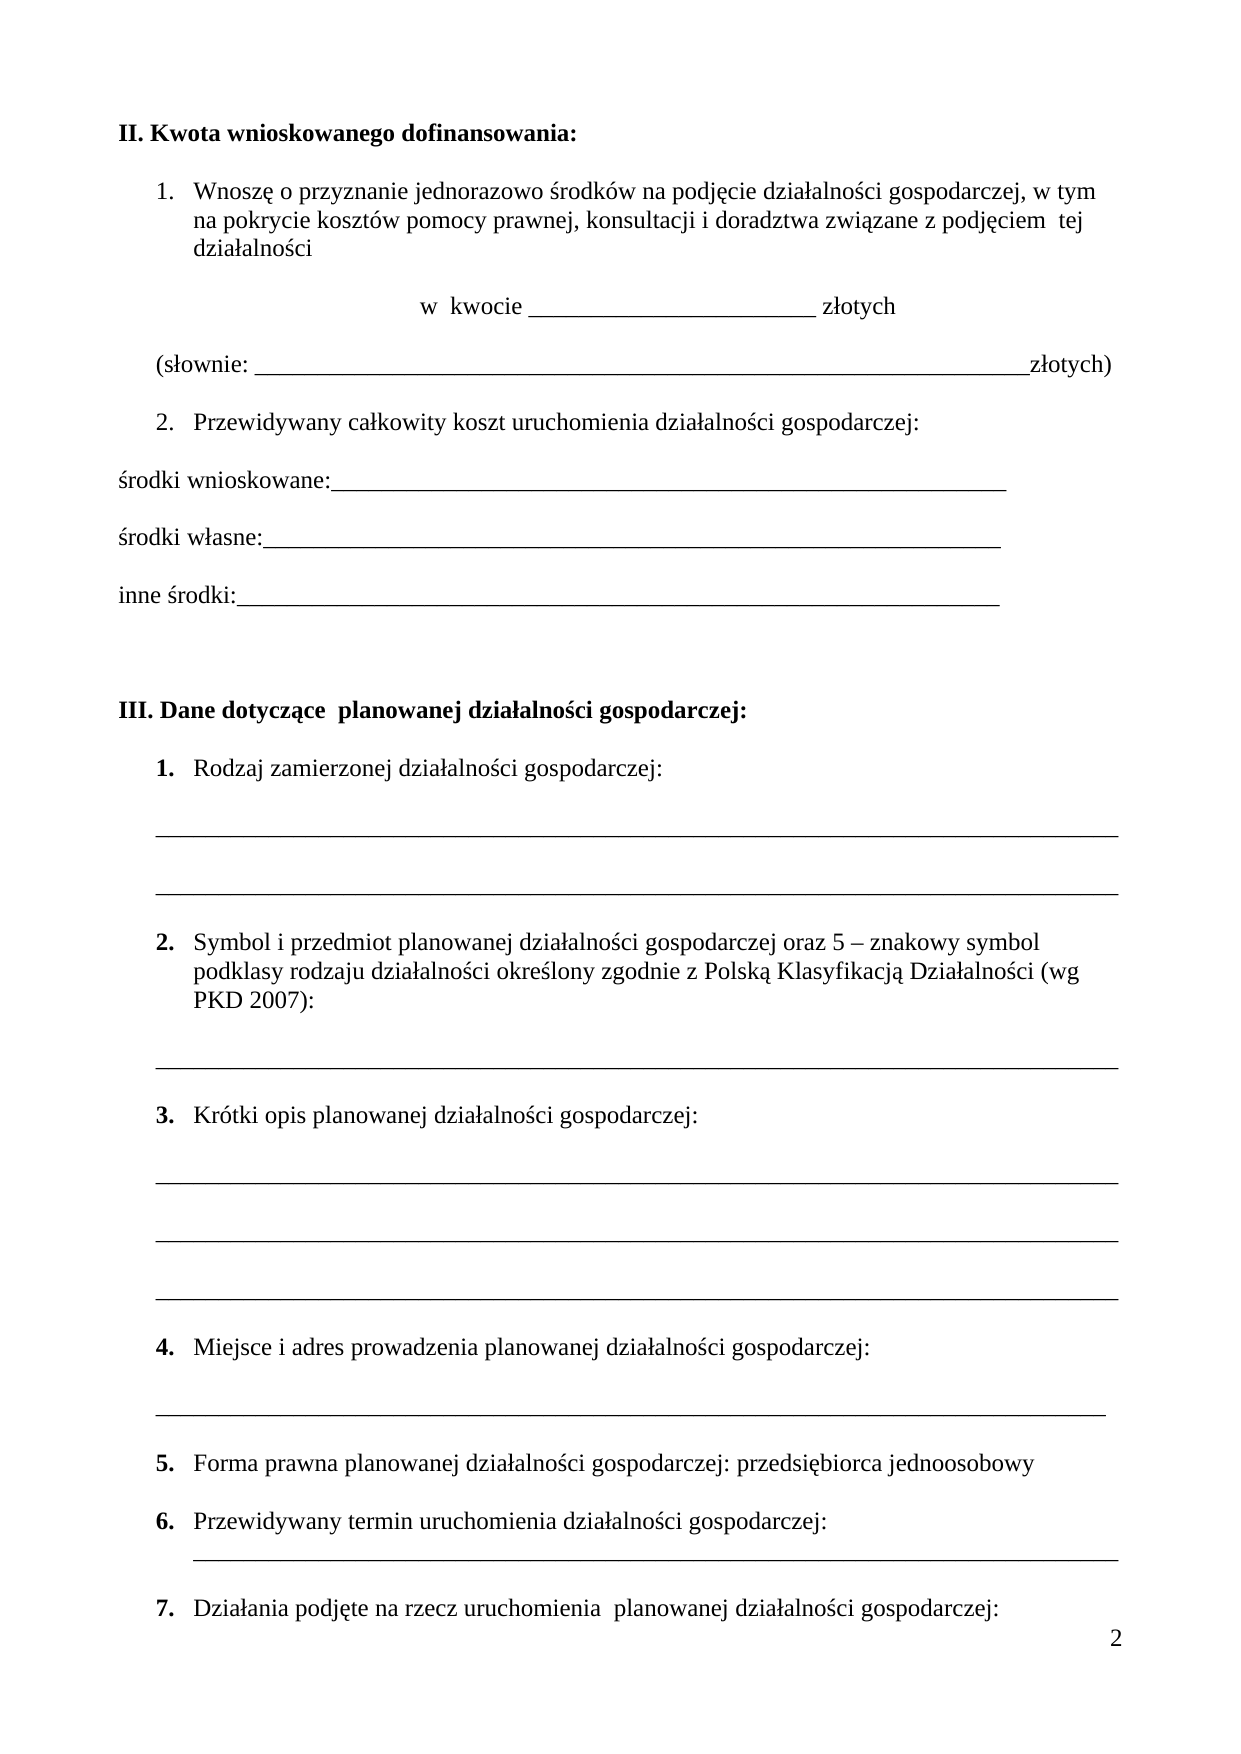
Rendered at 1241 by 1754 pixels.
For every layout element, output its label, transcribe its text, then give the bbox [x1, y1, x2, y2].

list Krótki opis planowanej działalności gospodarczej: [156, 1101, 1122, 1129]
list Działania podjęte na rzecz uruchomienia planowanej działalności gospodarczej: [156, 1593, 1122, 1621]
text II. Kwota wnioskowanego dofinansowania: [118, 118, 1122, 147]
text _____________________________________________________________________________ [118, 1216, 1122, 1245]
text _____________________________________________________________________________ [156, 811, 1122, 840]
list Przewidywany termin uruchomienia działalności gospodarczej: __________________________________________________________________________ [156, 1506, 1122, 1563]
text środki własne:___________________________________________________________ [118, 522, 1122, 551]
list Symbol i przedmiot planowanej działalności gospodarczej oraz 5 – znakowy symbol podklasy rodzaju działalności określony zgodnie z Polską Klasyfikacją Działalności (wg PKD 2007): [156, 927, 1122, 1013]
text _____________________________________________________________________________ [156, 1158, 1122, 1187]
list Forma prawna planowanej działalności gospodarczej: przedsiębiorca jednoosobowy [156, 1448, 1122, 1477]
text III. Dane dotyczące planowanej działalności gospodarczej: [118, 696, 1122, 724]
text _____________________________________________________________________________ [156, 1043, 1122, 1071]
text inne środki:_____________________________________________________________ [118, 580, 1122, 608]
text (słownie: ______________________________________________________________złotych) [156, 349, 1122, 378]
text środki wnioskowane:______________________________________________________ [118, 465, 1122, 493]
text _____________________________________________________________________________ [118, 1274, 1122, 1303]
list w kwocie _______________________ złotych [193, 291, 1122, 320]
list Miejsce i adres prowadzenia planowanej działalności gospodarczej: [156, 1332, 1122, 1361]
text ____________________________________________________________________________ [156, 1390, 1122, 1419]
list Przewidywany całkowity koszt uruchomienia działalności gospodarczej: [156, 407, 1122, 436]
list Rodzaj zamierzonej działalności gospodarczej: [156, 753, 1122, 782]
list Wnoszę o przyznanie jednorazowo środków na podjęcie działalności gospodarczej, w tym na pokrycie kosztów pomocy prawnej, konsultacji i doradztwa związane z podjęciem tej działalności [156, 176, 1122, 262]
text _____________________________________________________________________________ [118, 869, 1122, 898]
